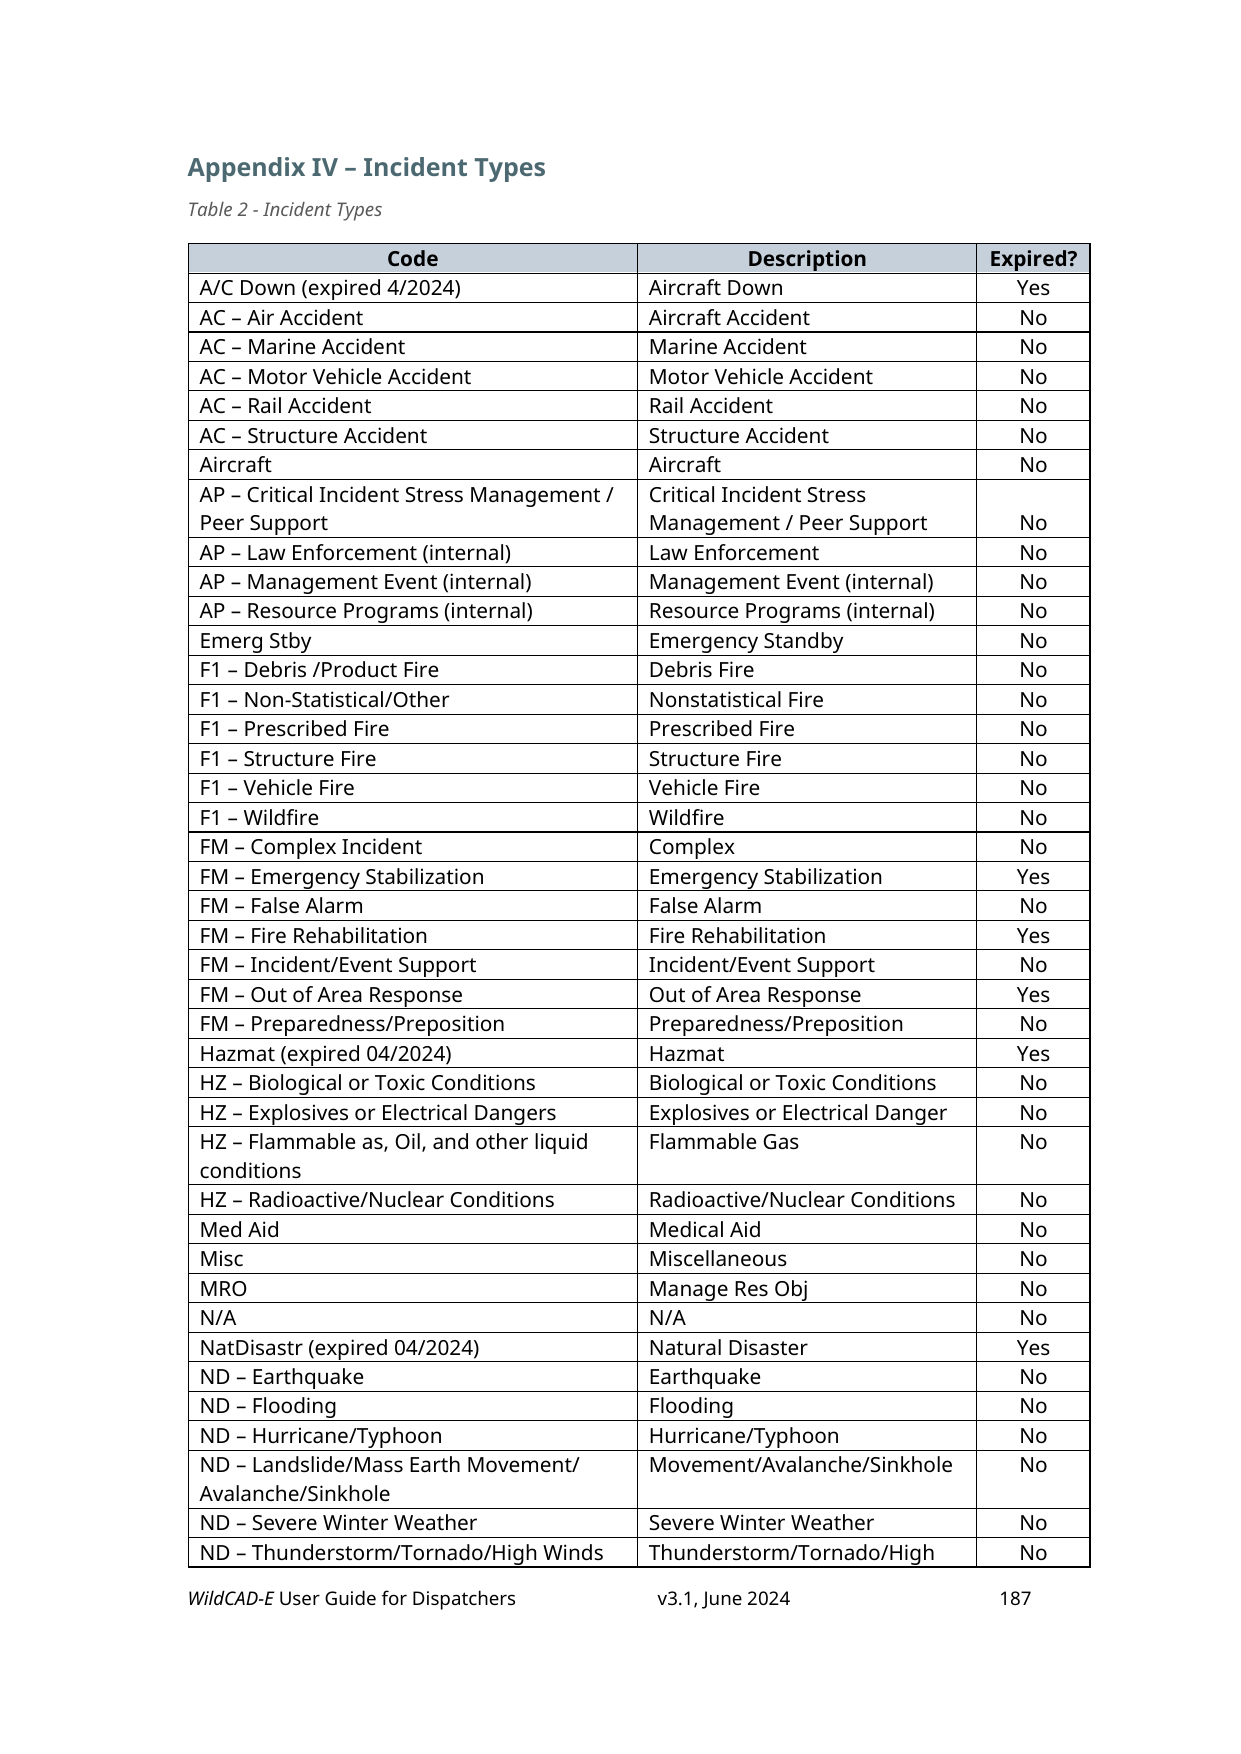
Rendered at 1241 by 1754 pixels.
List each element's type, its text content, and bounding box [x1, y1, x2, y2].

table_cell HZ – Radioactive/Nuclear Conditions [189, 1185, 637, 1214]
table_cell HZ – Flammable as, Oil, and other liquid conditions [189, 1127, 637, 1184]
table_cell No [977, 950, 1089, 979]
table_cell AC – Structure Accident [189, 421, 637, 449]
table_cell Marine Accident [638, 333, 976, 361]
table_cell Structure Fire [638, 744, 976, 772]
table_cell FM – Complex Incident [189, 833, 637, 861]
table_cell AC – Rail Accident [189, 391, 637, 420]
table_cell FM – False Alarm [189, 891, 637, 920]
table_cell No [977, 774, 1089, 802]
table_cell No [977, 333, 1089, 361]
table_cell No [977, 891, 1089, 920]
table_cell ND – Hurricane/Typhoon [189, 1421, 637, 1449]
table_cell AP – Resource Programs (internal) [189, 597, 637, 625]
table_cell AC – Marine Accident [189, 333, 637, 361]
table_cell No [977, 626, 1089, 654]
table_cell AP – Law Enforcement (internal) [189, 538, 637, 566]
table_cell No [977, 1098, 1089, 1126]
table_cell No [977, 1274, 1089, 1302]
table_cell No [977, 391, 1089, 420]
table_cell No [977, 656, 1089, 684]
table_cell Severe Winter Weather [638, 1509, 976, 1537]
table_cell Yes [977, 862, 1089, 890]
table_cell HZ – Explosives or Electrical Dangers [189, 1098, 637, 1126]
table_cell F1 – Structure Fire [189, 744, 637, 772]
table_cell Aircraft Down [638, 274, 976, 302]
table_cell Critical Incident Stress Management / Peer Support [638, 480, 976, 537]
table_cell Aircraft Accident [638, 303, 976, 331]
table_header Description [638, 244, 976, 272]
table_cell No [977, 744, 1089, 772]
table_cell AC – Air Accident [189, 303, 637, 331]
table_cell Natural Disaster [638, 1333, 976, 1361]
table_header Code [189, 244, 637, 272]
table_cell Radioactive/Nuclear Conditions [638, 1185, 976, 1214]
table_cell Emergency Standby [638, 626, 976, 654]
table_cell No [977, 1127, 1089, 1184]
table_cell False Alarm [638, 891, 976, 920]
table_cell ND – Landslide/Mass Earth Movement/ Avalanche/Sinkhole [189, 1451, 637, 1507]
table_cell No [977, 803, 1089, 831]
table_cell Earthquake [638, 1362, 976, 1391]
table_cell Yes [977, 921, 1089, 949]
table_cell Structure Accident [638, 421, 976, 449]
table_cell ND – Earthquake [189, 1362, 637, 1391]
table_cell Law Enforcement [638, 538, 976, 566]
table_cell No [977, 1009, 1089, 1038]
table_cell Hazmat [638, 1039, 976, 1067]
table_cell Movement/Avalanche/Sinkhole [638, 1451, 976, 1507]
text Table 2 - Incident Types [187, 197, 1090, 222]
table_cell Emergency Stabilization [638, 862, 976, 890]
table_cell N/A [189, 1303, 637, 1332]
table_cell No [977, 1392, 1089, 1420]
table_cell Wildfire [638, 803, 976, 831]
table_cell Thunderstorm/Tornado/High Winds [638, 1538, 976, 1566]
table_cell No [977, 1421, 1089, 1449]
table_cell No [977, 1451, 1089, 1507]
table_cell No [977, 1303, 1089, 1332]
table_cell Yes [977, 1333, 1089, 1361]
table_cell ND – Severe Winter Weather [189, 1509, 637, 1537]
table_cell Manage Res Obj [638, 1274, 976, 1302]
table_cell F1 – Non-Statistical/Other [189, 685, 637, 713]
table_cell No [977, 833, 1089, 861]
table_cell Incident/Event Support [638, 950, 976, 979]
table_cell Hazmat (expired 04/2024) [189, 1039, 637, 1067]
table_cell No [977, 480, 1089, 537]
table_cell Aircraft [638, 450, 976, 479]
table_cell FM – Incident/Event Support [189, 950, 637, 979]
table_cell F1 – Debris /Product Fire [189, 656, 637, 684]
table_cell Fire Rehabilitation [638, 921, 976, 949]
table_cell No [977, 450, 1089, 479]
table_cell A/C Down (expired 4/2024) [189, 274, 637, 302]
table_cell Med Aid [189, 1215, 637, 1243]
table_cell FM – Preparedness/Preposition [189, 1009, 637, 1038]
table_cell Resource Programs (internal) [638, 597, 976, 625]
table_cell No [977, 303, 1089, 331]
table_cell Explosives or Electrical Danger [638, 1098, 976, 1126]
table_cell Debris Fire [638, 656, 976, 684]
table_cell No [977, 715, 1089, 743]
table_cell Emerg Stby [189, 626, 637, 654]
table_cell FM – Fire Rehabilitation [189, 921, 637, 949]
table_cell Preparedness/Preposition [638, 1009, 976, 1038]
table_cell FM – Emergency Stabilization [189, 862, 637, 890]
table_cell No [977, 421, 1089, 449]
table_cell HZ – Biological or Toxic Conditions [189, 1068, 637, 1097]
table_cell No [977, 1068, 1089, 1097]
table_cell Out of Area Response [638, 980, 976, 1008]
table_cell No [977, 538, 1089, 566]
table_cell No [977, 1509, 1089, 1537]
table_cell No [977, 362, 1089, 390]
table_cell Miscellaneous [638, 1244, 976, 1273]
table_cell Nonstatistical Fire [638, 685, 976, 713]
subtitle Appendix IV – Incident Types [187, 150, 1090, 184]
table_cell Hurricane/Typhoon [638, 1421, 976, 1449]
table_cell Misc [189, 1244, 637, 1273]
table_header Expired? [977, 244, 1089, 272]
table_cell Flammable Gas [638, 1127, 976, 1184]
table_cell Rail Accident [638, 391, 976, 420]
table_cell Yes [977, 1039, 1089, 1067]
table_cell AP – Critical Incident Stress Management / Peer Support [189, 480, 637, 537]
table_cell No [977, 685, 1089, 713]
table_cell Yes [977, 980, 1089, 1008]
table_cell F1 – Prescribed Fire [189, 715, 637, 743]
table_cell ND – Flooding [189, 1392, 637, 1420]
table_cell No [977, 1185, 1089, 1214]
table_cell MRO [189, 1274, 637, 1302]
table_cell Motor Vehicle Accident [638, 362, 976, 390]
table_cell No [977, 567, 1089, 596]
table_cell Aircraft [189, 450, 637, 479]
table_cell No [977, 1362, 1089, 1391]
table_cell F1 – Vehicle Fire [189, 774, 637, 802]
table_cell AC – Motor Vehicle Accident [189, 362, 637, 390]
table_cell No [977, 1538, 1089, 1566]
table_cell NatDisastr (expired 04/2024) [189, 1333, 637, 1361]
table_cell Vehicle Fire [638, 774, 976, 802]
table_cell Flooding [638, 1392, 976, 1420]
table_cell Prescribed Fire [638, 715, 976, 743]
table_cell No [977, 1244, 1089, 1273]
table_cell Yes [977, 274, 1089, 302]
table_cell No [977, 1215, 1089, 1243]
table_cell AP – Management Event (internal) [189, 567, 637, 596]
table_cell N/A [638, 1303, 976, 1332]
table_cell FM – Out of Area Response [189, 980, 637, 1008]
table_cell ND – Thunderstorm/Tornado/High Winds [189, 1538, 637, 1566]
table_cell Medical Aid [638, 1215, 976, 1243]
table_cell Complex [638, 833, 976, 861]
table_cell No [977, 597, 1089, 625]
table_cell F1 – Wildfire [189, 803, 637, 831]
table_cell Biological or Toxic Conditions [638, 1068, 976, 1097]
table_cell Management Event (internal) [638, 567, 976, 596]
